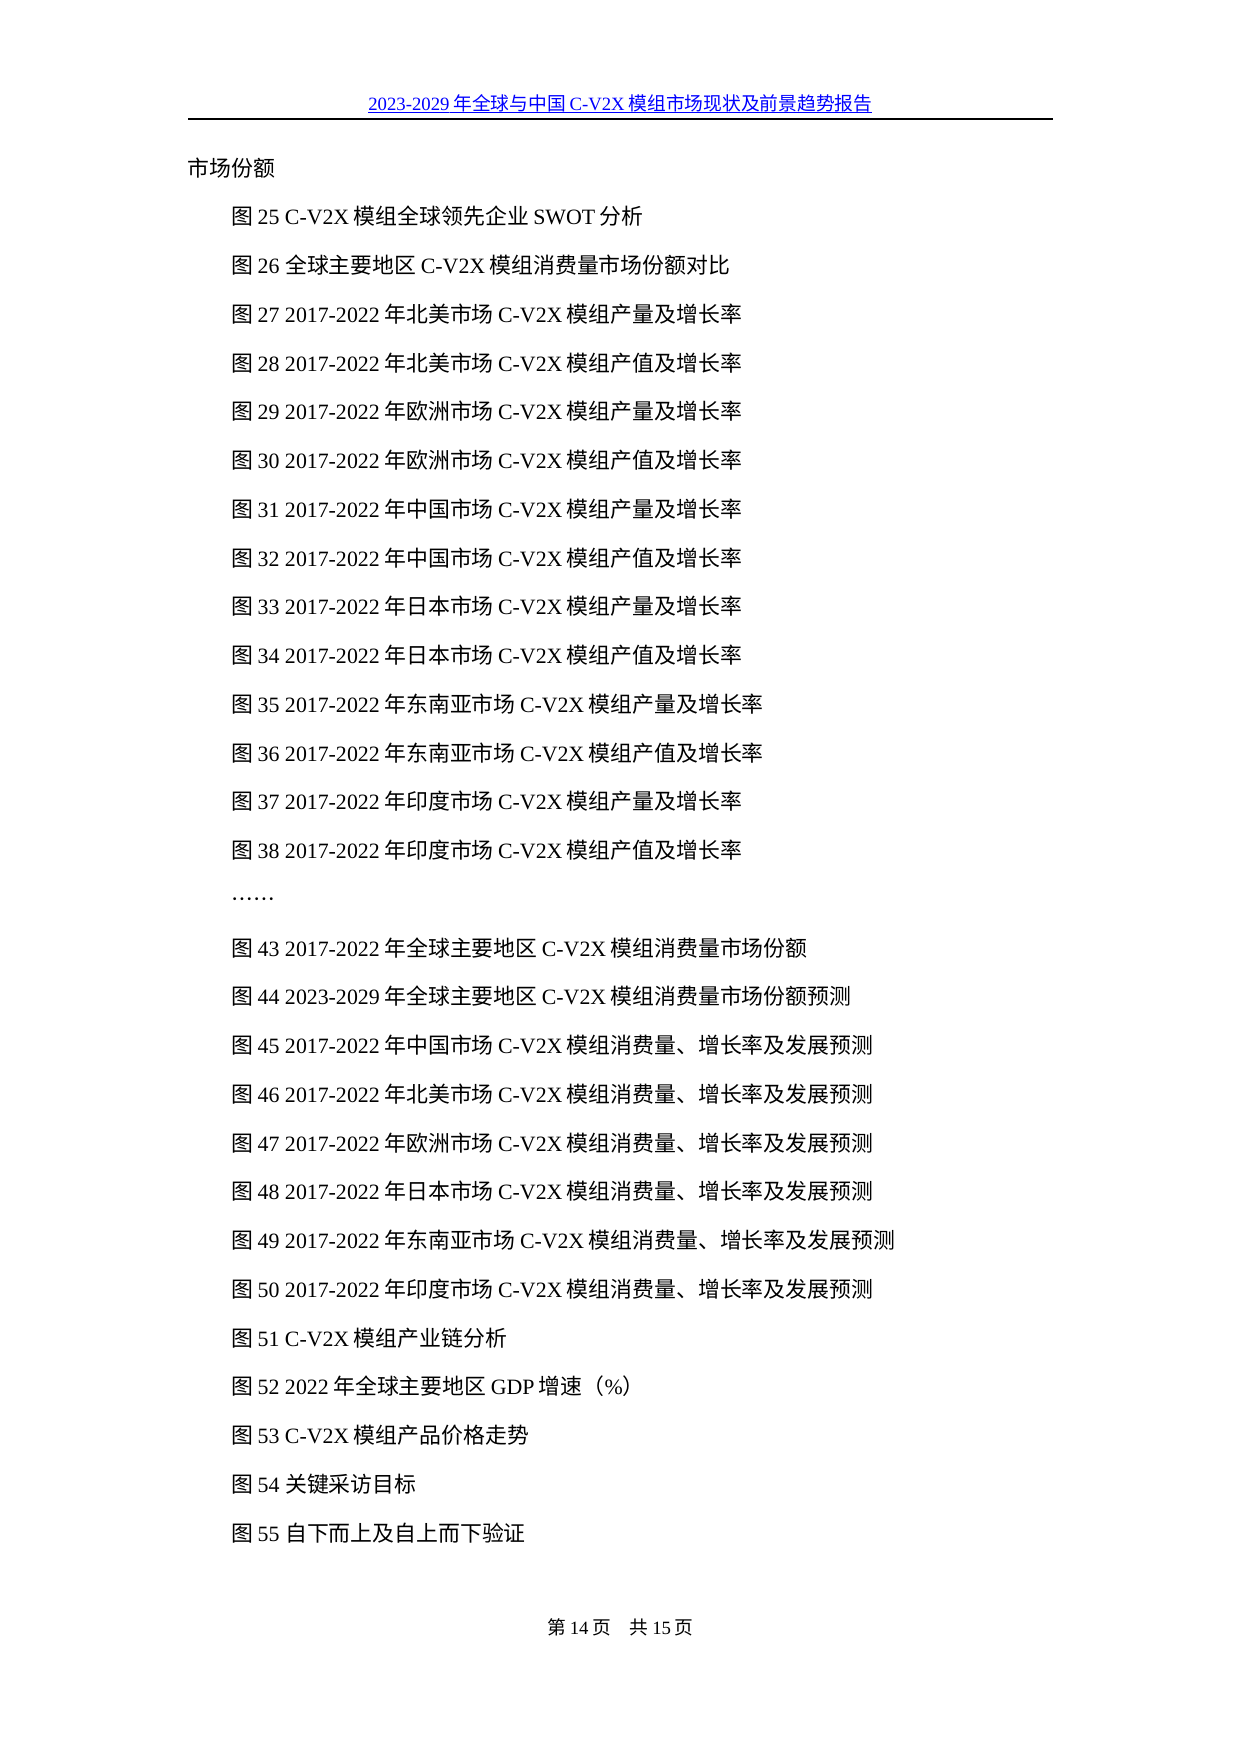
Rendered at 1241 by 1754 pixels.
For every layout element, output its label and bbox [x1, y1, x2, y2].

text [187, 150, 1053, 1548]
